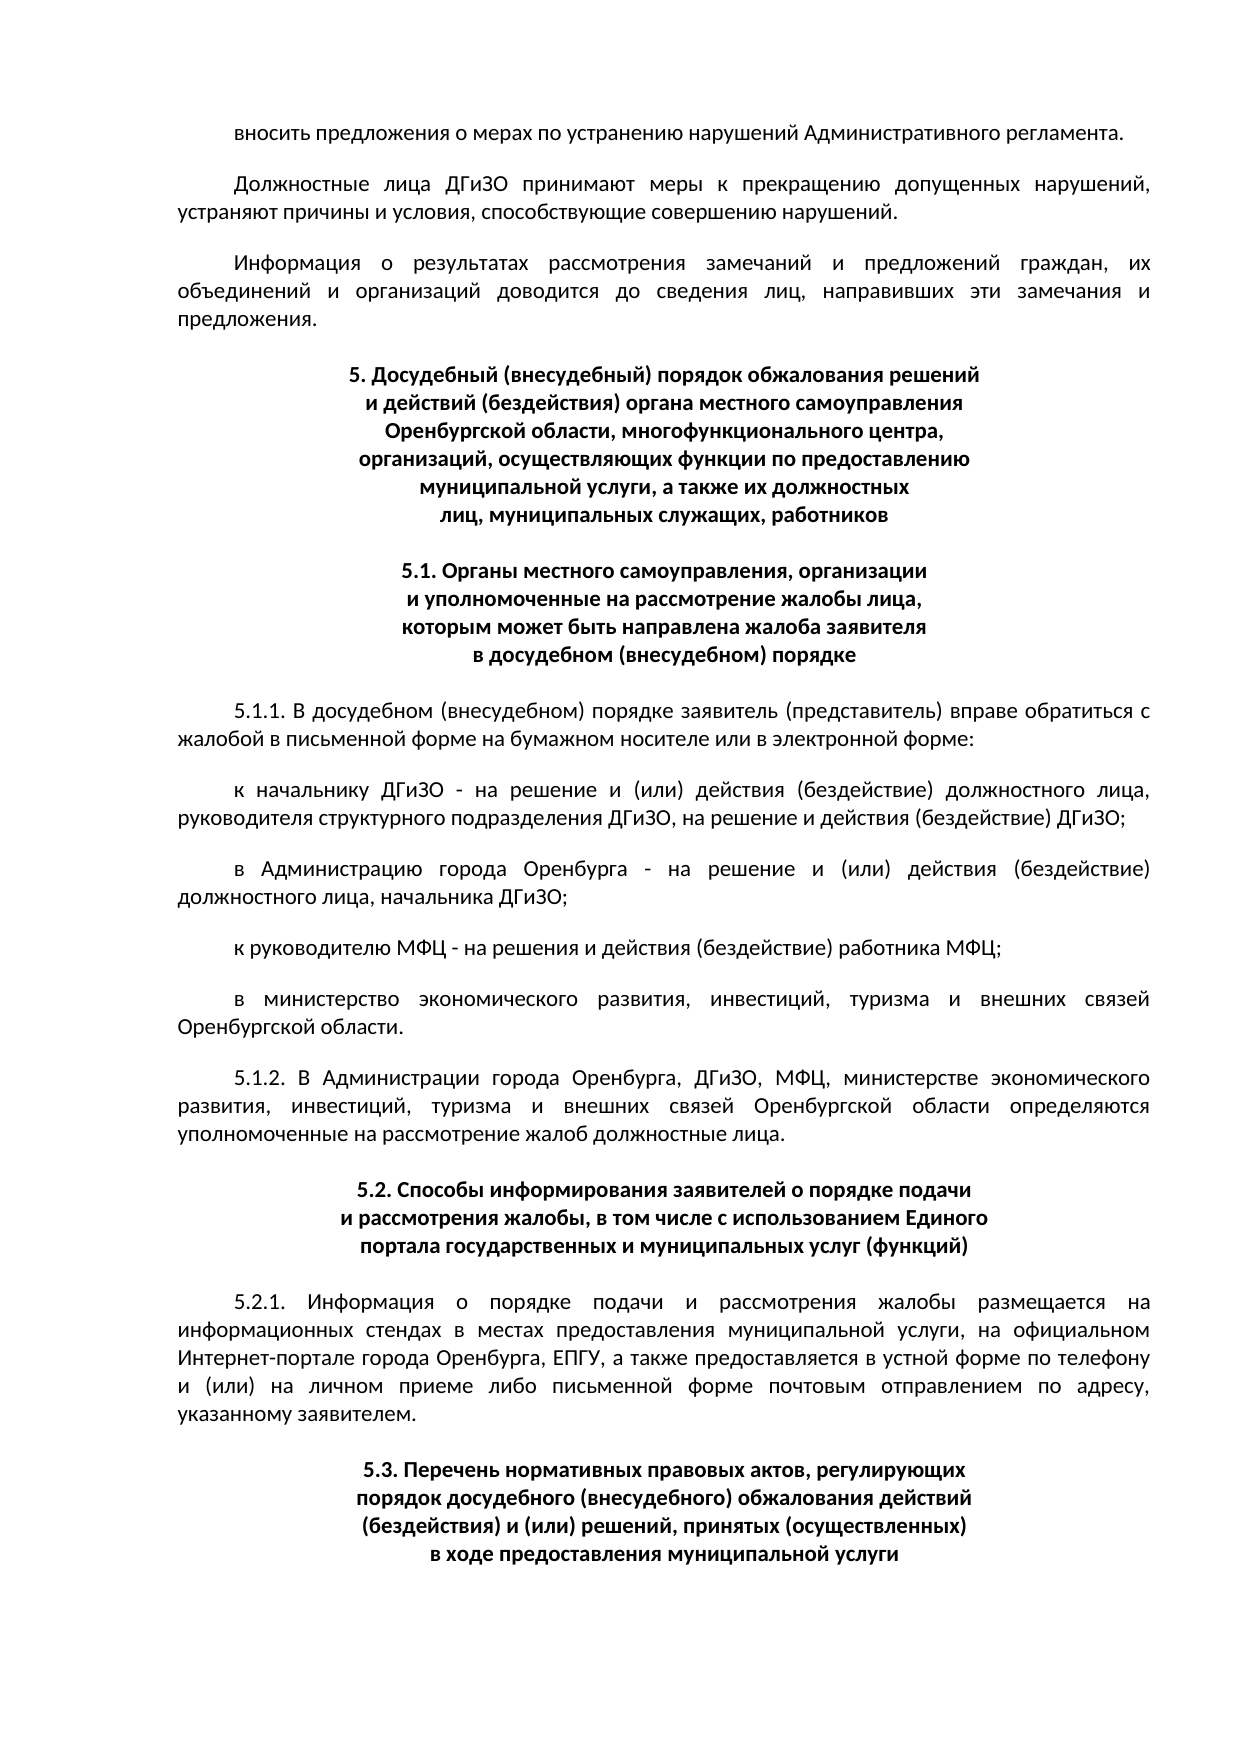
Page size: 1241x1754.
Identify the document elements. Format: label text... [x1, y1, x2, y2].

title лиц, муниципальных служащих, работников [177, 500, 1152, 528]
title и рассмотрения жалобы, в том числе с использованием Единого [177, 1203, 1152, 1231]
text в министерство экономического развития, инвестиций, туризма и внешних связей Оренбургской области. [177, 984, 1152, 1040]
title которым может быть направлена жалоба заявителя [177, 612, 1152, 640]
title портала государственных и муниципальных услуг (функций) [177, 1231, 1152, 1259]
text в Администрацию города Оренбурга - на решение и (или) действия (бездействие) должностного лица, начальника ДГиЗО; [177, 854, 1152, 910]
title в ходе предоставления муниципальной услуги [177, 1539, 1152, 1567]
title 5.2. Способы информирования заявителей о порядке подачи [177, 1175, 1152, 1203]
title порядок досудебного (внесудебного) обжалования действий [177, 1483, 1152, 1511]
text к начальнику ДГиЗО - на решение и (или) действия (бездействие) должностного лица, руководителя структурного подразделения ДГиЗО, на решение и действия (бездействие) ДГиЗО; [177, 775, 1152, 831]
text к руководителю МФЦ - на решения и действия (бездействие) работника МФЦ; [177, 933, 1152, 961]
title и действий (бездействия) органа местного самоуправления [177, 388, 1152, 416]
title Оренбургской области, многофункционального центра, [177, 416, 1152, 444]
text 5.1.2. В Администрации города Оренбурга, ДГиЗО, МФЦ, министерстве экономического развития, инвестиций, туризма и внешних связей Оренбургской области определяются уполномоченные на рассмотрение жалоб должностные лица. [177, 1063, 1152, 1147]
title и уполномоченные на рассмотрение жалобы лица, [177, 584, 1152, 612]
title 5. Досудебный (внесудебный) порядок обжалования решений [177, 360, 1152, 388]
text 5.1.1. В досудебном (внесудебном) порядке заявитель (представитель) вправе обратиться с жалобой в письменной форме на бумажном носителе или в электронной форме: [177, 696, 1152, 752]
title 5.3. Перечень нормативных правовых актов, регулирующих [177, 1455, 1152, 1483]
title организаций, осуществляющих функции по предоставлению [177, 444, 1152, 472]
title в досудебном (внесудебном) порядке [177, 640, 1152, 668]
text вносить предложения о мерах по устранению нарушений Административного регламента. [177, 118, 1152, 146]
title муниципальной услуги, а также их должностных [177, 472, 1152, 500]
title (бездействия) и (или) решений, принятых (осуществленных) [177, 1511, 1152, 1539]
text Информация о результатах рассмотрения замечаний и предложений граждан, их объединений и организаций доводится до сведения лиц, направивших эти замечания и предложения. [177, 248, 1152, 332]
text 5.2.1. Информация о порядке подачи и рассмотрения жалобы размещается на информационных стендах в местах предоставления муниципальной услуги, на официальном Интернет-портале города Оренбурга, ЕПГУ, а также предоставляется в устной форме по телефону и (или) на личном приеме либо письменной форме почтовым отправлением по адресу, указанному заявителем. [177, 1287, 1152, 1427]
title 5.1. Органы местного самоуправления, организации [177, 556, 1152, 584]
text Должностные лица ДГиЗО принимают меры к прекращению допущенных нарушений, устраняют причины и условия, способствующие совершению нарушений. [177, 169, 1152, 225]
